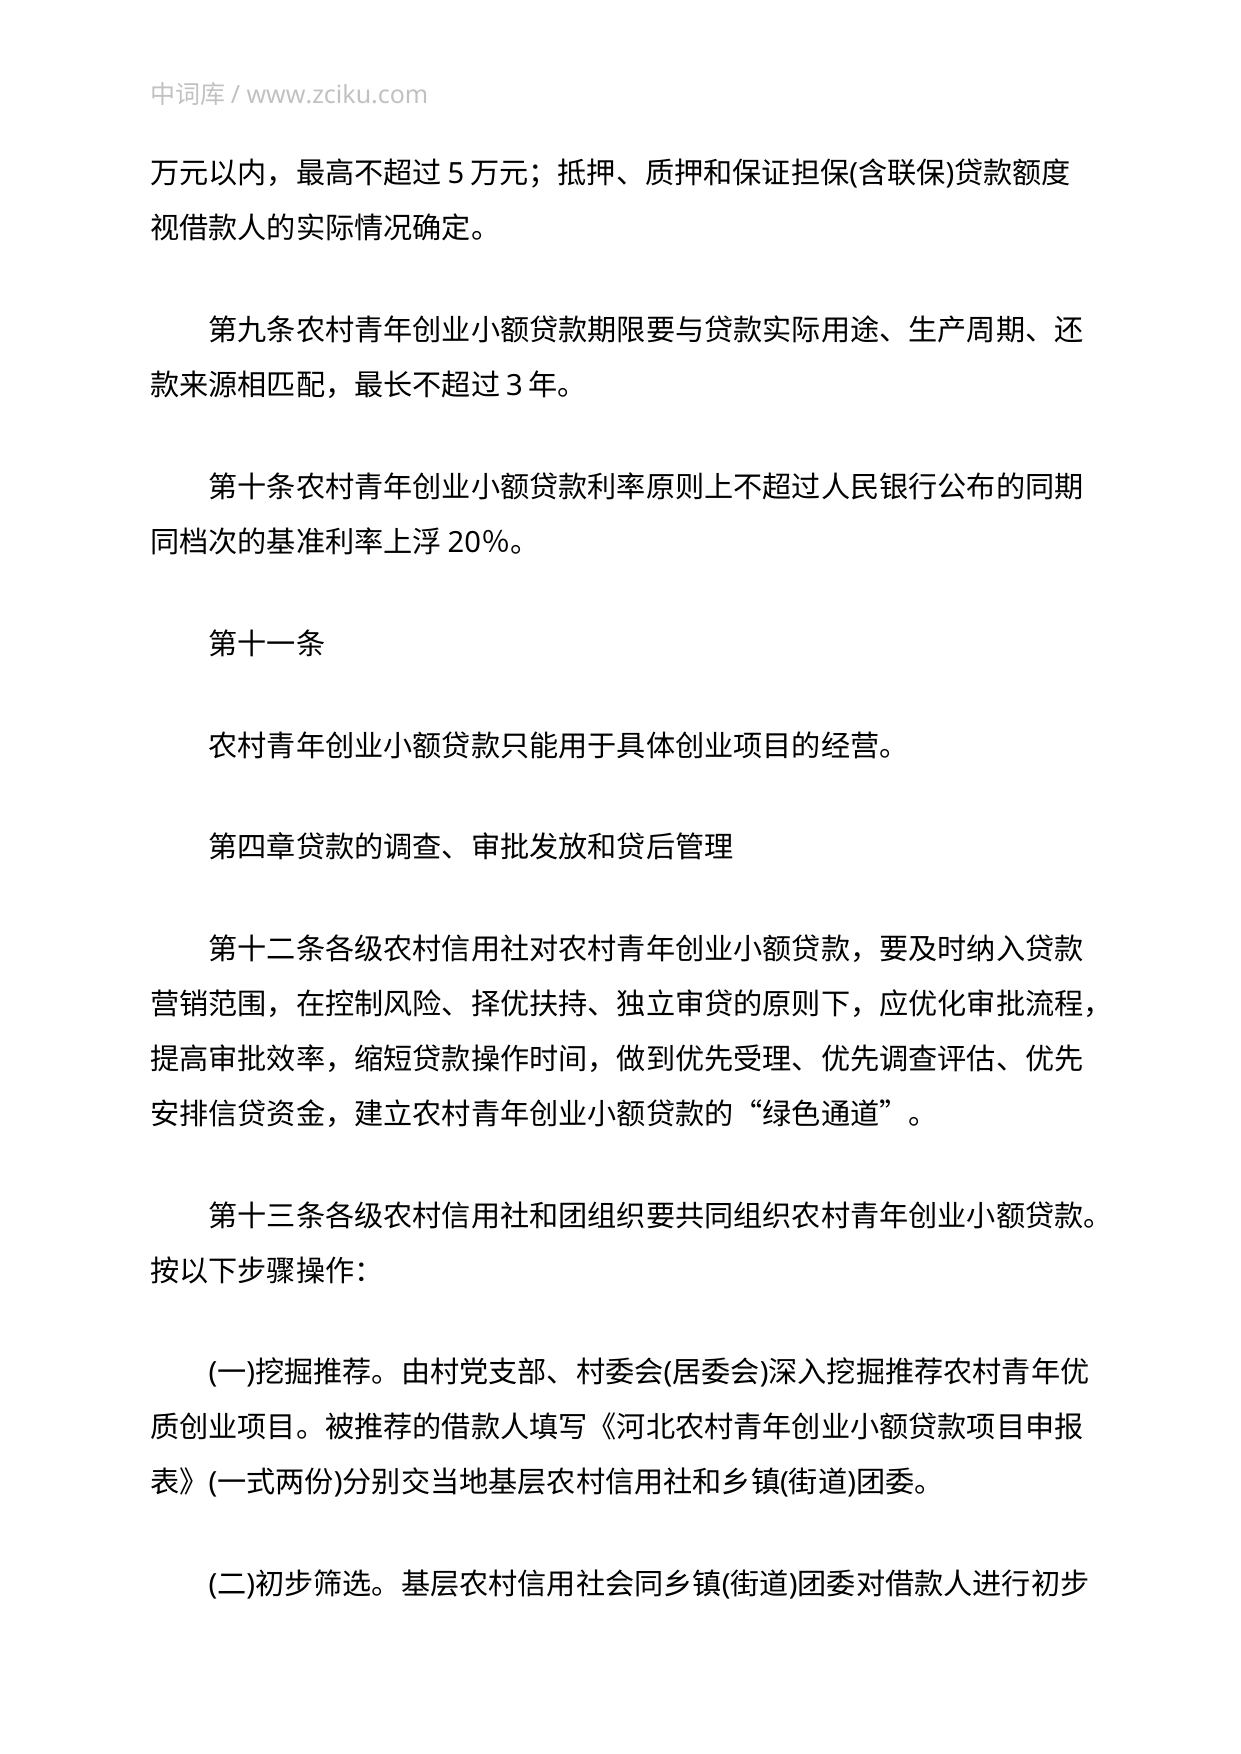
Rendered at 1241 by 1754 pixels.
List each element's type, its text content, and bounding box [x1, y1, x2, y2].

text 第十二条各级农村信用社对农村青年创业小额贷款，要及时纳入贷款营销范围，在控制风险、择优扶持、独立审贷的原则下，应优化审批流程，提高审批效率，缩短贷款操作时间，做到优先受理、优先调查评估、优先安排信贷资金，建立农村青年创业小额贷款的“绿色通道”。 [150, 926, 1090, 1133]
text 第十条农村青年创业小额贷款利率原则上不超过人民银行公布的同期同档次的基准利率上浮20％。 [150, 464, 1090, 561]
text (一)挖掘推荐。由村党支部、村委会(居委会)深入挖掘推荐农村青年优质创业项目。被推荐的借款人填写《河北农村青年创业小额贷款项目申报表》(一式两份)分别交当地基层农村信用社和乡镇(街道)团委。 [150, 1349, 1090, 1501]
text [150, 150, 1090, 247]
text 第十一条 [150, 621, 1090, 663]
text 第十三条各级农村信用社和团组织要共同组织农村青年创业小额贷款。按以下步骤操作： [150, 1192, 1090, 1289]
text 第九条农村青年创业小额贷款期限要与贷款实际用途、生产周期、还款来源相匹配，最长不超过3年。 [150, 307, 1090, 404]
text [150, 1561, 1090, 1603]
text 第四章贷款的调查、审批发放和贷后管理 [150, 824, 1090, 866]
text 农村青年创业小额贷款只能用于具体创业项目的经营。 [150, 722, 1090, 764]
